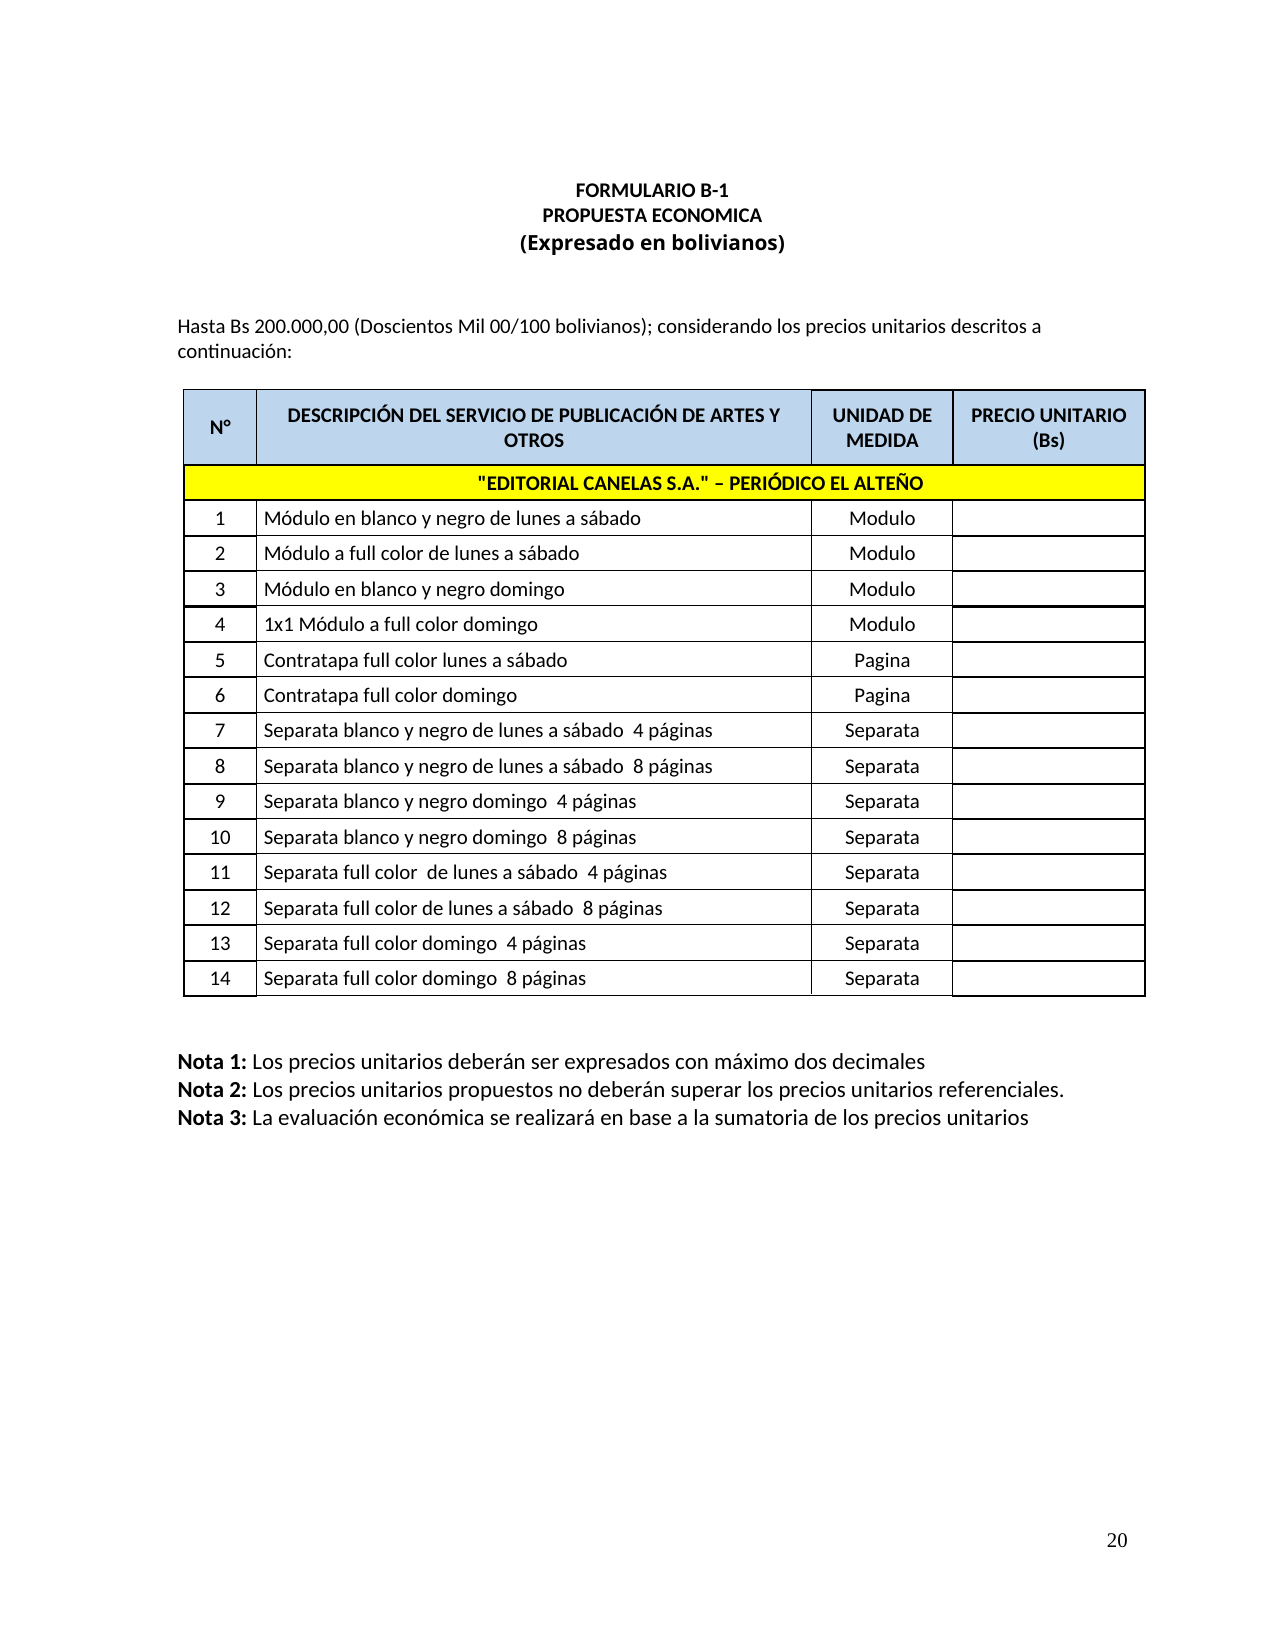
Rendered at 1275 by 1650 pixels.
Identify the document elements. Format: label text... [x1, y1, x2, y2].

table_cell [953, 643, 1144, 676]
table_cell 9 [185, 785, 256, 818]
text o Propietario de la empresa proponenteFORMULARIO B-1 [177, 177, 1127, 203]
table_cell Separata [812, 713, 952, 747]
table_cell Modulo [812, 501, 952, 534]
text PROPUESTA ECONOMICA [177, 203, 1127, 228]
table_cell 14 [185, 962, 256, 995]
table_cell [953, 537, 1144, 570]
table_cell 11 [185, 855, 256, 889]
table_cell 6 [185, 678, 256, 712]
table_cell [953, 749, 1144, 782]
table_cell Contratapa full color domingo [257, 677, 811, 712]
table_header PRECIO UNITARIO (Bs) [954, 391, 1144, 464]
table_cell Separata [812, 961, 952, 995]
table_cell Modulo [812, 606, 952, 641]
table_cell [953, 926, 1144, 959]
table_cell 2 [185, 537, 256, 570]
table_cell Separata blanco y negro de lunes a sábado 8 páginas [257, 748, 811, 782]
table_cell Separata full color domingo 4 páginas [257, 925, 811, 959]
table_cell [953, 891, 1144, 924]
table_cell Separata blanco y negro domingo 8 páginas [257, 819, 811, 853]
table_cell 3 [185, 572, 256, 605]
table_cell 13 [185, 926, 256, 959]
table_cell 5 [185, 643, 256, 676]
table_cell Separata full color de lunes a sábado 8 páginas [257, 890, 811, 924]
table_cell Separata full color domingo 8 páginas [257, 961, 812, 995]
text Nota 2: Los precios unitarios propuestos no deberán superar los precios unitarios referenciales. [177, 1076, 1127, 1103]
table_cell Pagina [812, 642, 952, 676]
text Nota 3: La evaluación económica se realizará en base a la sumatoria de los precios unitarios [177, 1103, 1127, 1132]
table_cell Separata [812, 748, 952, 782]
text (Expresado en bolivianos) [177, 228, 1127, 256]
table_cell Módulo a full color de lunes a sábado [257, 536, 811, 570]
table_cell Separata [812, 819, 952, 853]
table_cell Separata blanco y negro domingo 4 páginas [257, 784, 811, 818]
table_cell Separata [812, 925, 952, 959]
table_header N° [184, 390, 256, 464]
table_header UNIDAD DE MEDIDA [812, 391, 952, 464]
table_cell [953, 962, 1144, 995]
text Nota 1: Los precios unitarios deberán ser expresados con máximo dos decimales [177, 1047, 1127, 1076]
table_cell Módulo en blanco y negro domingo [257, 571, 811, 605]
table_cell [953, 785, 1144, 818]
table_cell 1 [185, 501, 256, 534]
table_cell Separata [812, 854, 952, 889]
table_cell Separata [812, 890, 952, 924]
table_cell 10 [185, 820, 256, 853]
text Hasta Bs 200.000,00 (Doscientos Mil 00/100 bolivianos); considerando los precios unitarios descritos a continuación: [177, 313, 1127, 364]
table_cell Pagina [812, 677, 952, 712]
table_cell Modulo [812, 536, 952, 570]
table_cell [953, 678, 1144, 712]
table_cell "EDITORIAL CANELAS S.A." – PERIÓDICO EL ALTEÑO [256, 466, 1144, 499]
table_cell [953, 572, 1144, 605]
table_cell Separata [812, 784, 952, 818]
table_cell Contratapa full color lunes a sábado [257, 642, 811, 676]
table_cell 7 [185, 714, 256, 747]
table_header DESCRIPCIÓN DEL SERVICIO DE PUBLICACIÓN DE ARTES Y OTROS [257, 390, 811, 464]
table_cell 8 [185, 749, 256, 782]
table_cell [185, 466, 256, 499]
table_cell Separata full color de lunes a sábado 4 páginas [257, 854, 811, 889]
table_cell Módulo en blanco y negro de lunes a sábado [257, 501, 811, 534]
table_cell 4 [185, 608, 256, 641]
table_cell [953, 820, 1144, 853]
table_cell 1x1 Módulo a full color domingo [257, 606, 811, 641]
table_cell 12 [185, 891, 256, 924]
table_cell Modulo [812, 571, 952, 605]
table_cell [953, 855, 1144, 889]
table_cell [953, 608, 1144, 641]
table_cell [953, 714, 1144, 747]
table_cell Separata blanco y negro de lunes a sábado 4 páginas [257, 713, 811, 747]
table_cell [953, 501, 1144, 534]
